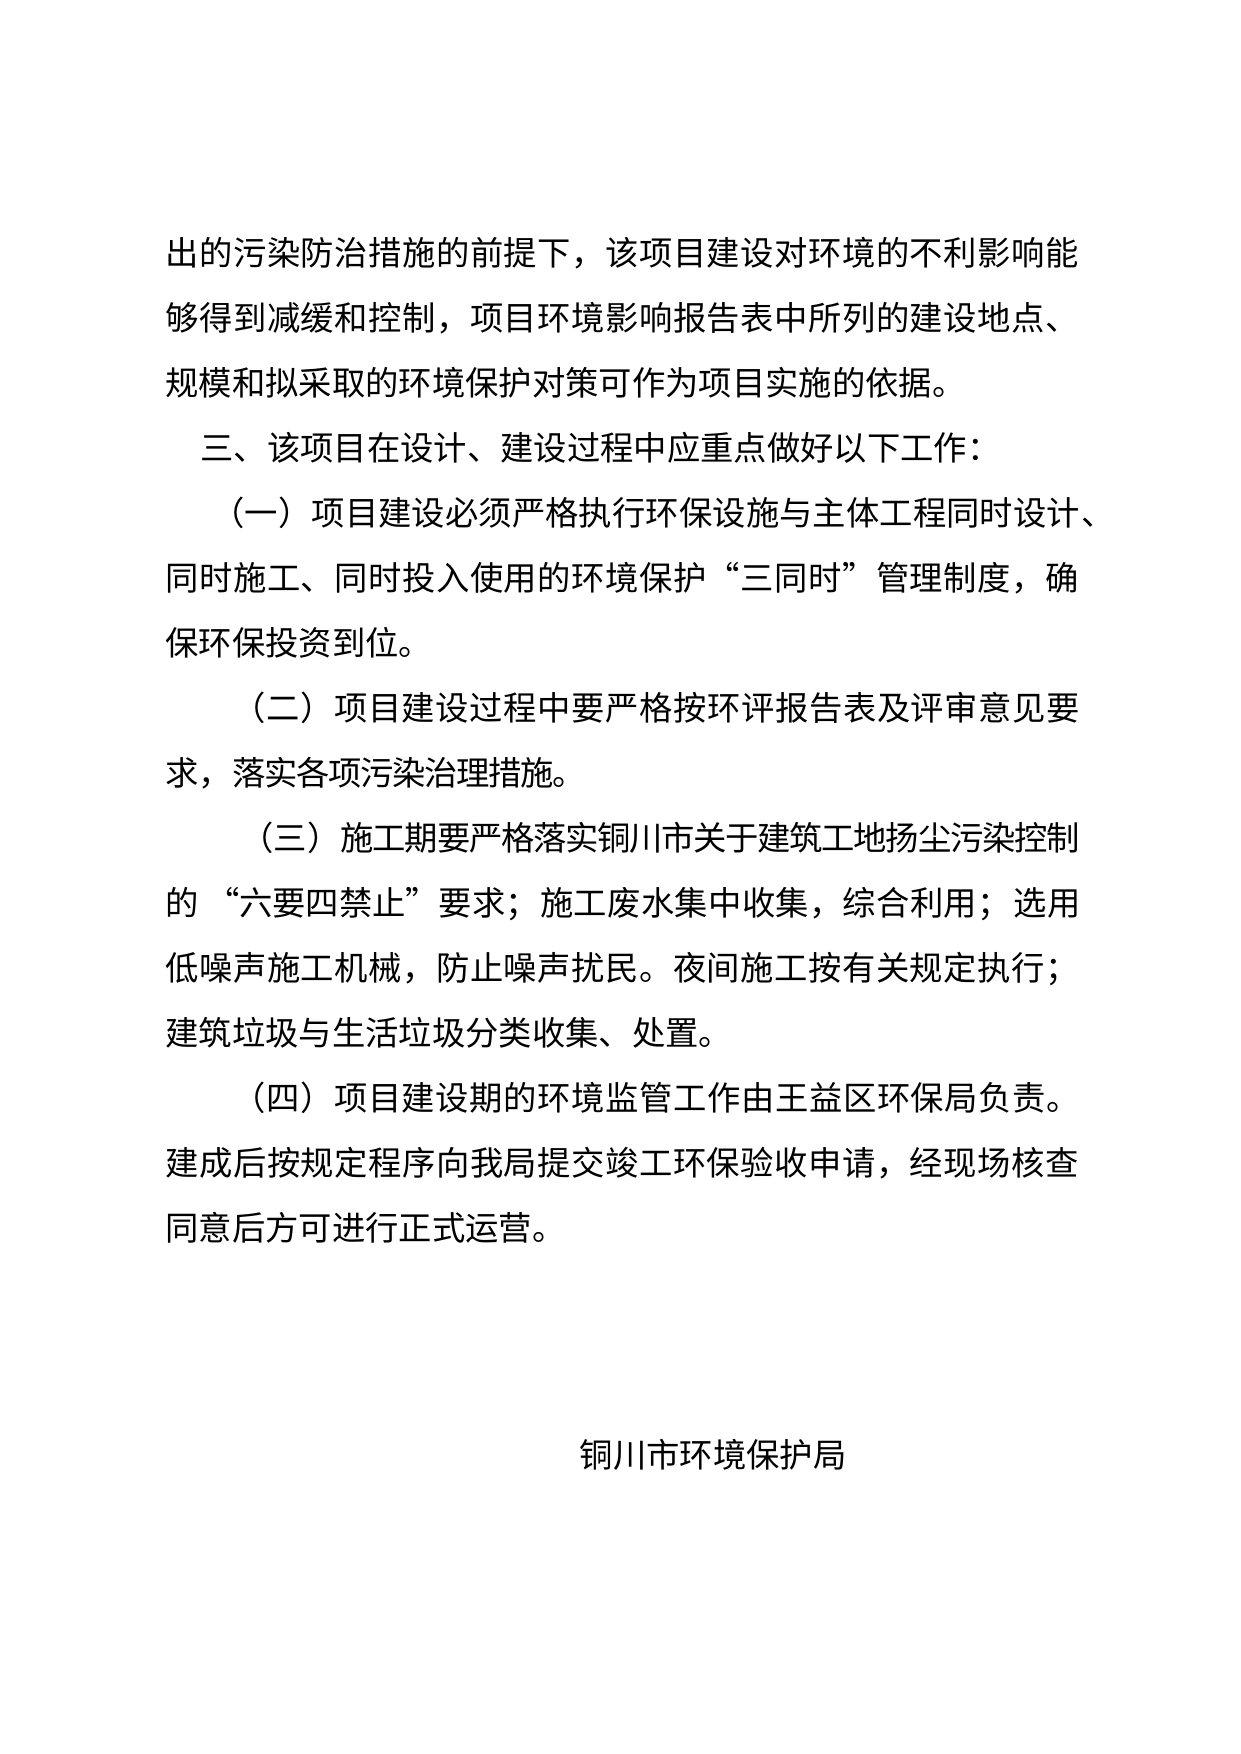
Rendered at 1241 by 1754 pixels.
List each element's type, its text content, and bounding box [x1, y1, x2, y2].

text （四）项目建设期的环境监管工作由王益区环保局负责。建成后按规定程序向我局提交竣工环保验收申请，经现场核查同意后方可进行正式运营。 [165, 1063, 1081, 1258]
text （三）施工期要严格落实铜川市关于建筑工地扬尘污染控制的 “六要四禁止”要求；施工废水集中收集，综合利用；选用低噪声施工机械，防止噪声扰民。夜间施工按有关规定执行；建筑垃圾与生活垃圾分类收集、处置。 [165, 803, 1081, 1063]
text 三、该项目在设计、建设过程中应重点做好以下工作： [165, 413, 1081, 478]
text （二）项目建设过程中要严格按环评报告表及评审意见要求，落实各项污染治理措施。 [165, 673, 1081, 803]
text （一）项目建设必须严格执行环保设施与主体工程同时设计、同时施工、同时投入使用的环境保护“三同时”管理制度，确保环保投资到位。 [165, 478, 1081, 673]
text 铜川市环境保护局 [165, 1421, 1078, 1486]
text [165, 218, 1081, 413]
